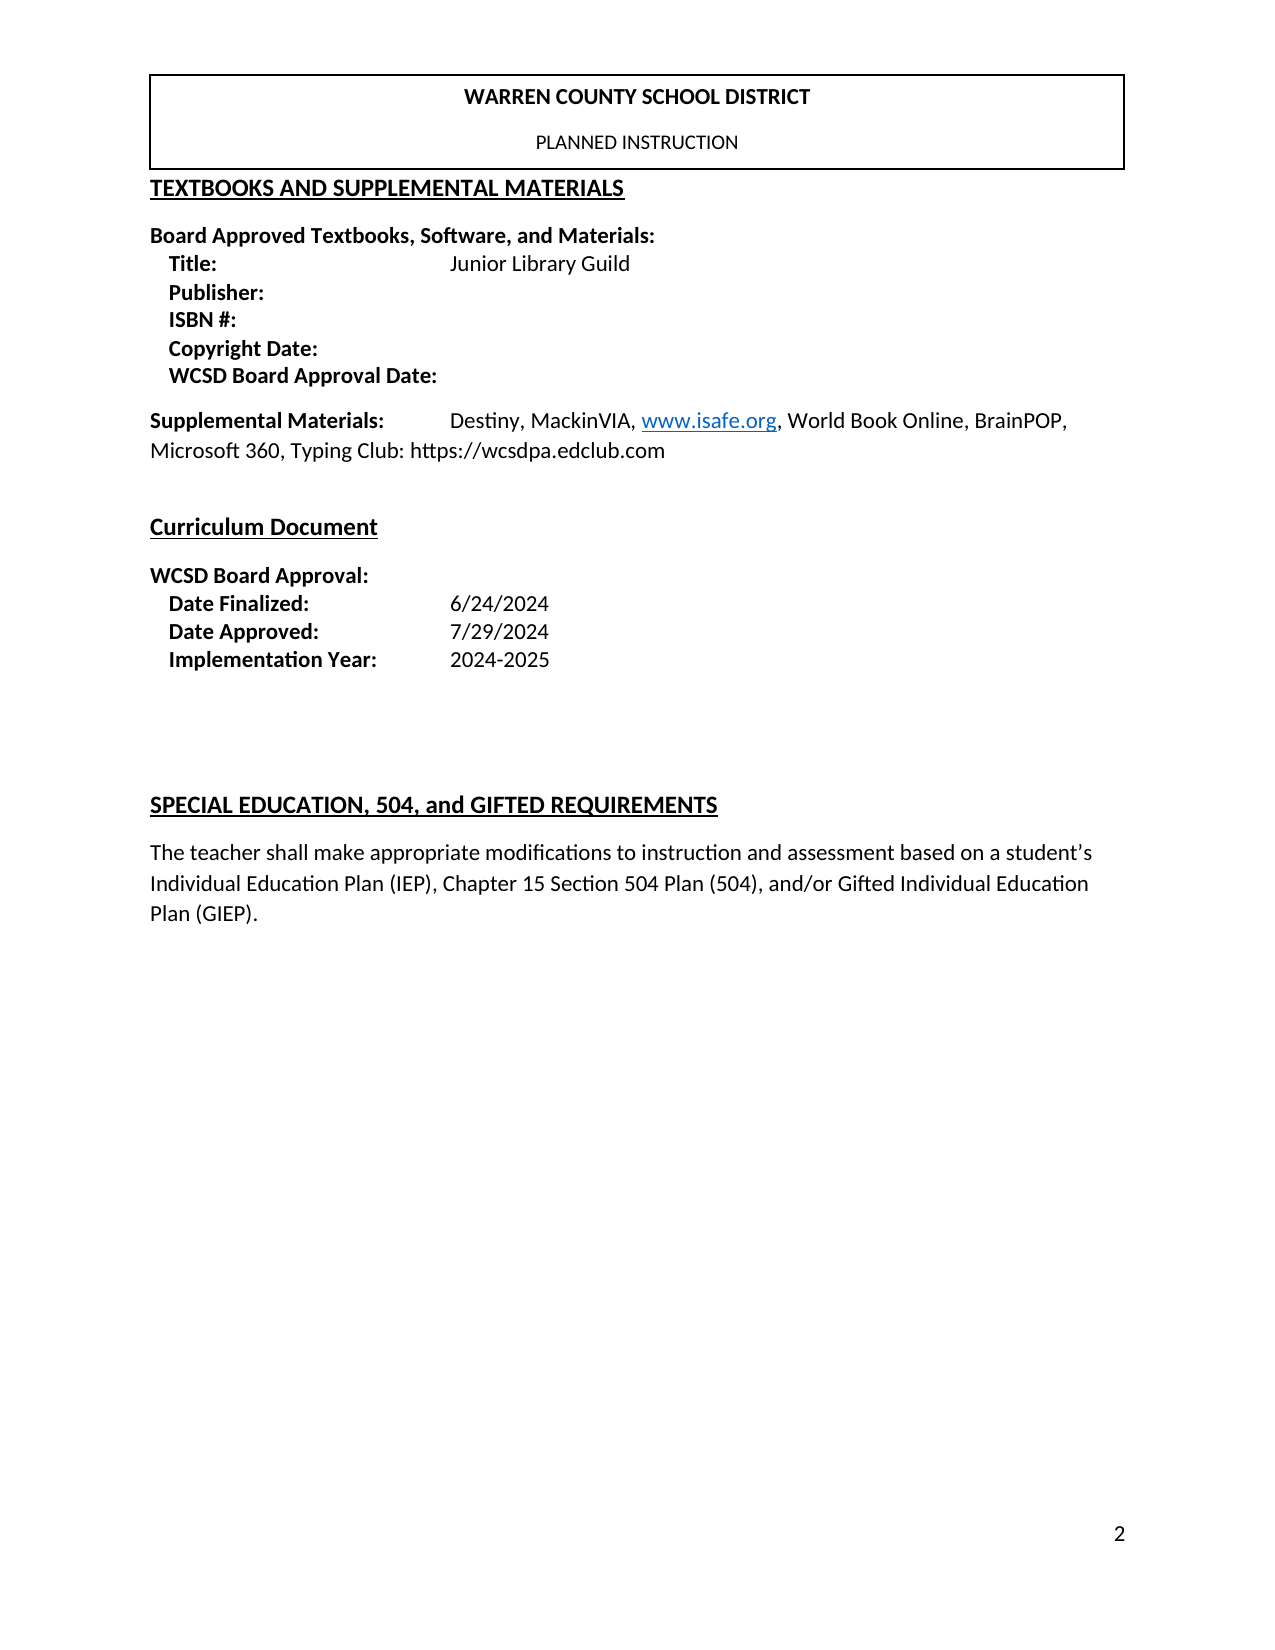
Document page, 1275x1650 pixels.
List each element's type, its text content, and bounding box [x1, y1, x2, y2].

text Publisher: [169, 278, 1125, 306]
text WCSD Board Approval Date: [169, 362, 1125, 390]
text ISBN #: [169, 306, 1125, 334]
text TEXTBOOKS AND SUPPLEMENTAL MATERIALS [150, 172, 1125, 202]
text Date Approved: [169, 617, 1125, 645]
text SPECIAL EDUCATION, 504, and GIFTED REQUIREMENTS [150, 789, 1125, 819]
text WCSD Board Approval: [150, 561, 1125, 589]
text Supplemental Materials: [150, 406, 1125, 464]
text The teacher shall make appropriate modifications to instruction and assessment based on a student’s Individual Education Plan (IEP), Chapter 15 Section 504 Plan (504), and/or Gifted Individual Education Plan (GIEP). [150, 838, 1125, 927]
text Implementation Year: [169, 645, 1125, 673]
text Date Finalized: [169, 589, 1125, 617]
text Copyright Date: [169, 334, 1125, 362]
text Title: [169, 249, 1125, 278]
text Curriculum Document [150, 511, 1125, 542]
text Board Approved Textbooks, Software, and Materials: [150, 222, 1125, 249]
